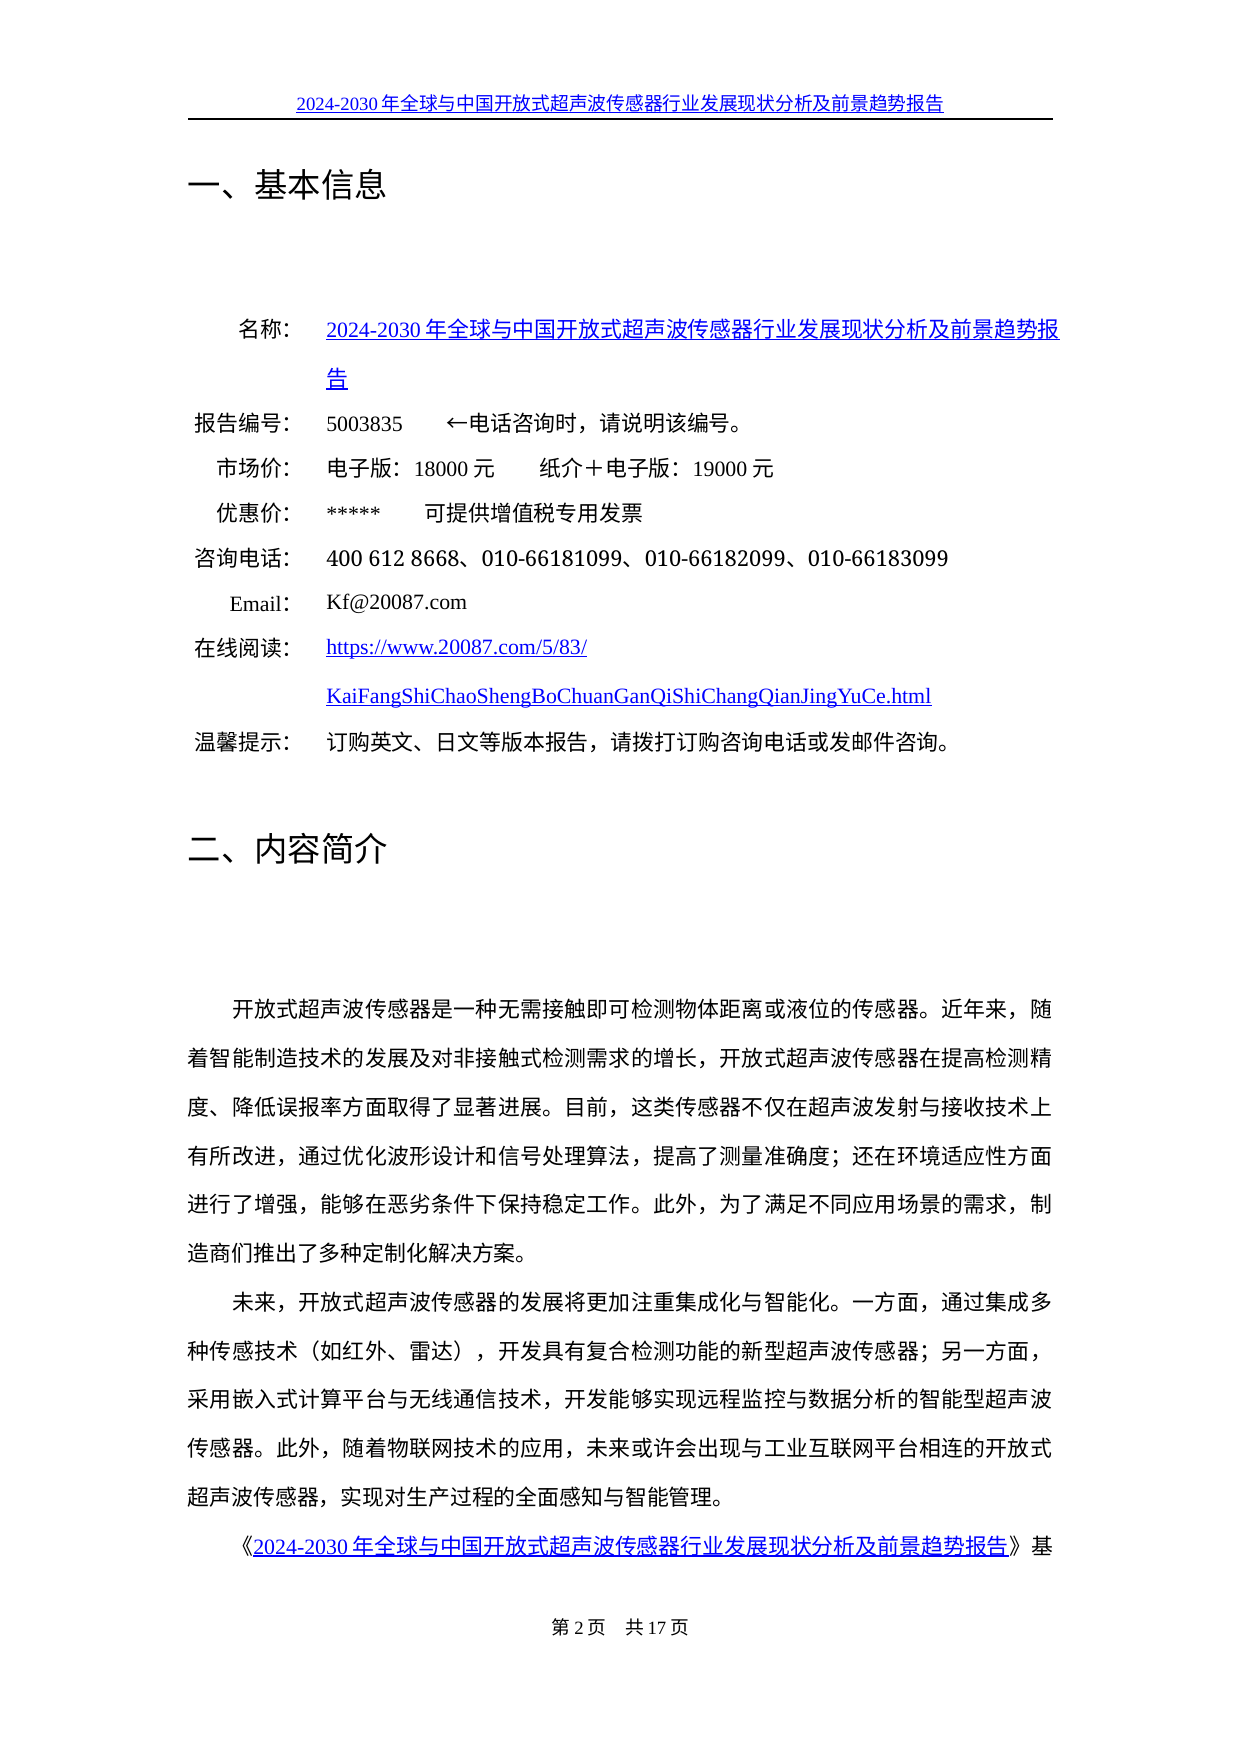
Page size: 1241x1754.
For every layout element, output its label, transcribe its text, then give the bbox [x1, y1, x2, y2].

table_cell 订购英文、日文等版本报告，请拨打订购咨询电话或发邮件咨询。 [315, 724, 1073, 769]
table_cell 5003835 ←电话咨询时，请说明该编号。 [315, 405, 1073, 450]
title 二、内容简介 [187, 814, 1053, 879]
table_cell 报告编号： [167, 405, 315, 450]
table_cell ***** 可提供增值税专用发票 [315, 495, 1073, 540]
table_cell 400 612 8668、010-66181099、010-66182099、010-66183099 [315, 540, 1073, 585]
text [187, 992, 1053, 1561]
table_cell Kf@20087.com [315, 585, 1073, 630]
table_cell [315, 630, 1073, 724]
table_cell 在线阅读： [167, 630, 315, 724]
table_header 2024-2030年全球与中国开放式超声波传感器行业发展现状分析及前景趋势报告 [315, 312, 1073, 405]
table_cell 市场价： [167, 450, 315, 495]
table_cell Email： [167, 585, 315, 630]
table_cell 优惠价： [167, 495, 315, 540]
table_cell 咨询电话： [167, 540, 315, 585]
table_cell 电子版：18000 元 纸介＋电子版：19000 元 [315, 450, 1073, 495]
table_cell 温馨提示： [167, 724, 315, 769]
table_header 名称： [167, 312, 315, 405]
title 一、基本信息 [187, 150, 1053, 215]
